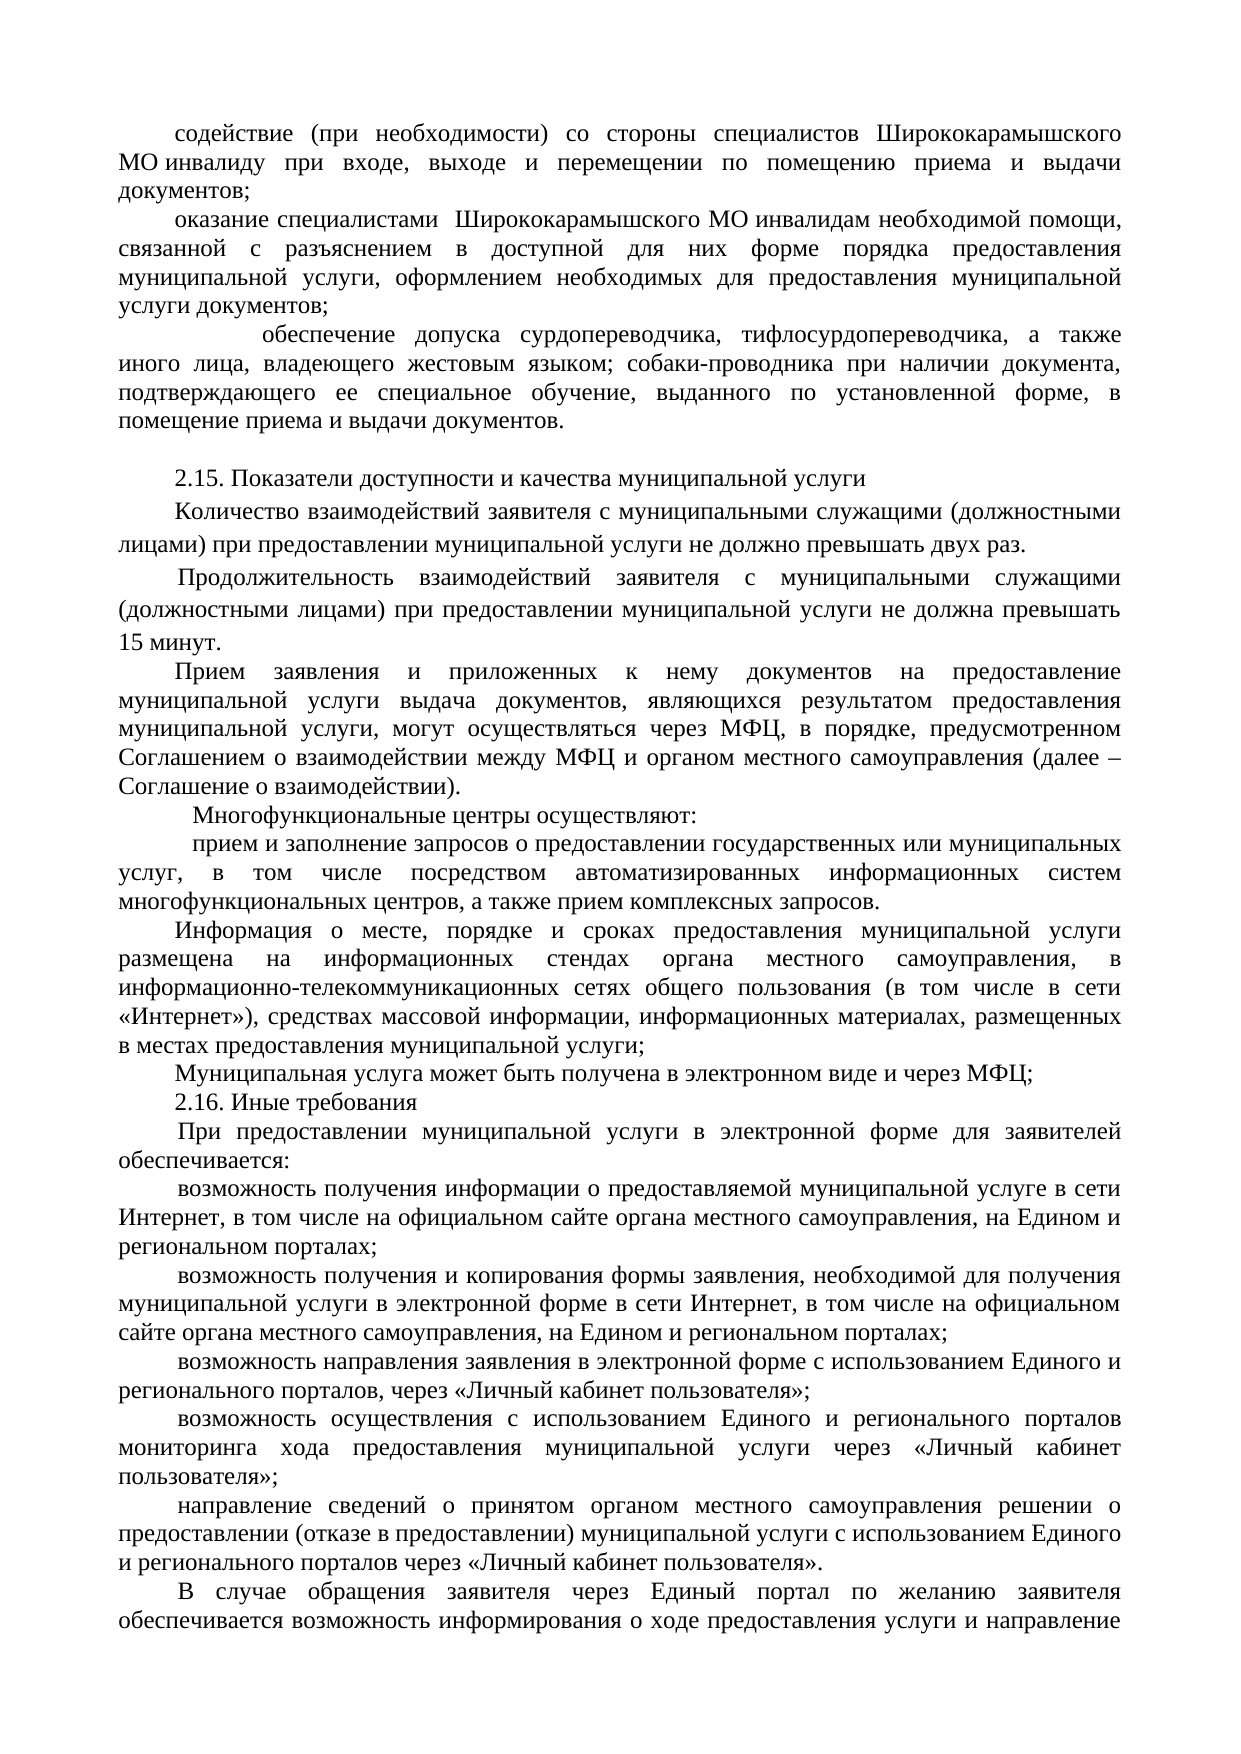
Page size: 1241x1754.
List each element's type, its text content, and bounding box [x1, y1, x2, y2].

text 2.15. Показатели доступности и качества муниципальной услуги [118, 463, 1122, 492]
text Многофункциональные центры осуществляют: [118, 800, 1122, 828]
text возможность получения информации о предоставляемой муниципальной услуге в сети Интернет, в том числе на официальном сайте органа местного самоуправления, на Едином и региональном порталах; [118, 1173, 1122, 1260]
text Муниципальная услуга может быть получена в электронном виде и через МФЦ; [118, 1058, 1122, 1087]
text Продолжительность взаимодействий заявителя с муниципальными служащими (должностными лицами) при предоставлении муниципальной услуги не должна превышать 15 минут. [118, 557, 1122, 656]
text При предоставлении муниципальной услуги в электронной форме для заявителей обеспечивается: [118, 1116, 1122, 1173]
text содействие (при необходимости) со стороны специалистов Ширококарамышского МО инвалиду при входе, выходе и перемещении по помещению приема и выдачи документов; [118, 118, 1122, 204]
text возможность осуществления с использованием Единого и регионального порталов мониторинга хода предоставления муниципальной услуги через «Личный кабинет пользователя»; [118, 1403, 1122, 1490]
text возможность направления заявления в электронной форме с использованием Единого и регионального порталов, через «Личный кабинет пользователя»; [118, 1346, 1122, 1403]
text 2.16. Иные требования [118, 1087, 1122, 1116]
text прием и заполнение запросов о предоставлении государственных или муниципальных услуг, в том числе посредством автоматизированных информационных систем многофункциональных центров, а также прием комплексных запросов. [118, 828, 1122, 915]
text обеспечение допуска сурдопереводчика, тифлосурдопереводчика, а также иного лица, владеющего жестовым языком; собаки-проводника при наличии документа, подтверждающего ее специальное обучение, выданного по установленной форме, в помещение приема и выдачи документов. [118, 319, 1122, 434]
text Прием заявления и приложенных к нему документов на предоставление муниципальной услуги выдача документов, являющихся результатом предоставления муниципальной услуги, могут осуществляться через МФЦ, в порядке, предусмотренном Соглашением о взаимодействии между МФЦ и органом местного самоуправления (далее – Соглашение о взаимодействии). [118, 656, 1122, 800]
text оказание специалистами Ширококарамышского МО инвалидам необходимой помощи, связанной с разъяснением в доступной для них форме порядка предоставления муниципальной услуги, оформлением необходимых для предоставления муниципальной услуги документов; [118, 204, 1122, 319]
text направление сведений о принятом органом местного самоуправления решении о предоставлении (отказе в предоставлении) муниципальной услуги с использованием Единого и регионального порталов через «Личный кабинет пользователя». [118, 1490, 1122, 1576]
text возможность получения и копирования формы заявления, необходимой для получения муниципальной услуги в электронной форме в сети Интернет, в том числе на официальном сайте органа местного самоуправления, на Едином и региональном порталах; [118, 1260, 1122, 1346]
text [118, 1576, 1122, 1633]
text Информация о месте, порядке и сроках предоставления муниципальной услуги размещена на информационных стендах органа местного самоуправления, в информационно-телекоммуникационных сетях общего пользования (в том числе в сети «Интернет»), средствах массовой информации, информационных материалах, размещенных в местах предоставления муниципальной услуги; [118, 915, 1122, 1058]
text Количество взаимодействий заявителя с муниципальными служащими (должностными лицами) при предоставлении муниципальной услуги не должно превышать двух раз. [118, 492, 1122, 557]
